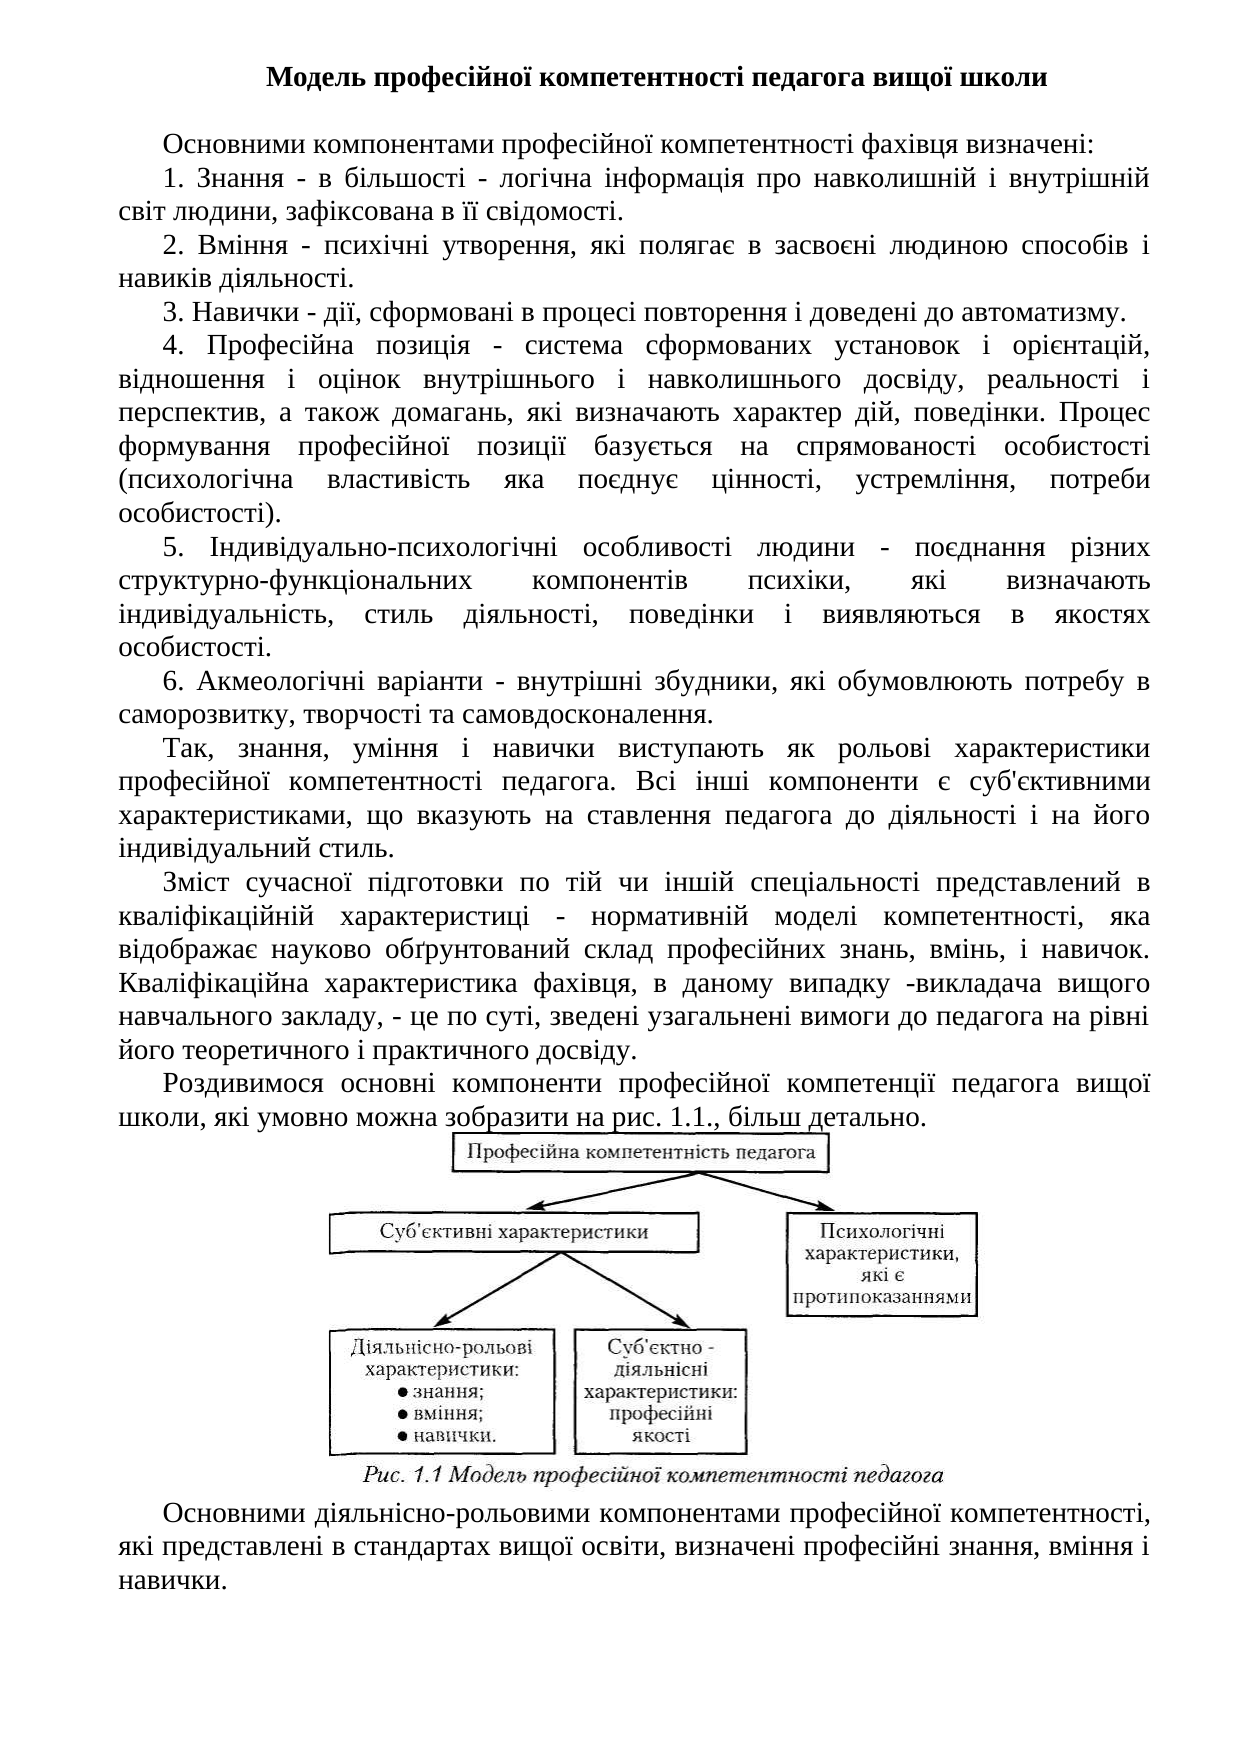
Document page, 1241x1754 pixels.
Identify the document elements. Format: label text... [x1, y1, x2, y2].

text 1. Знання - в більшості - логічна інформація про навколишній і внутрішній світ людини, зафіксована в її свідомості. [118, 160, 1152, 227]
text 3. Навички - дії, сформовані в процесі повторення і доведені до автоматизму. [118, 294, 1152, 327]
text 5. Індивідуально-психологічні особливості людини - поєднання різних структурно-функціональних компонентів психіки, які визначають індивідуальність, стиль діяльності, поведінки і виявляються в якостях особистості. [118, 529, 1152, 663]
text Роздивимося основні компоненти професійної компетенції педагога вищої школи, які умовно можна зобразити на рис. 1.1., більш детально. [118, 1065, 1152, 1132]
text Так, знання, уміння і навички виступають як рольові характеристики професійної компетентності педагога. Всі інші компоненти є суб'єктивними характеристиками, що вказують на ставлення педагога до діяльності і на його індивідуальний стиль. [118, 730, 1152, 864]
text 4. Професійна позиція - система сформованих установок і орієнтацій, відношення і оцінок внутрішнього і навколишнього досвіду, реальності і перспектив, а також домагань, які визначають характер дій, поведінки. Процес формування професійної позиції базується на спрямованості особистості (психологічна властивість яка поєднує цінності, устремління, потреби особистості). [118, 327, 1152, 529]
text Зміст сучасної підготовки по тій чи іншій спеціальності представлений в кваліфікаційній характеристиці - нормативній моделі компетентності, яка відображає науково обґрунтований склад професійних знань, вмінь, і навичок. Кваліфікаційна характеристика фахівця, в даному випадку -викладача вищого навчального закладу, - це по суті, зведені узагальнені вимоги до педагога на рівні його теоретичного і практичного досвіду. [118, 864, 1152, 1065]
text 6. Акмеологічні варіанти - внутрішні збудники, які обумовлюють потребу в саморозвитку, творчості та самовдосконалення. [118, 663, 1152, 730]
text Основними компонентами професійної компетентності фахівця визначені: [118, 126, 1152, 160]
text Модель професійної компетентності педагога вищої школи [118, 59, 1152, 93]
text 2. Вміння - психічні утворення, які полягає в засвоєні людиною способів і навиків діяльності. [118, 227, 1152, 294]
picture [328, 1132, 986, 1495]
text Основними діяльнісно-рольовими компонентами професійної компетентності, які представлені в стандартах вищої освіти, визначені професійні знання, вміння і навички. [118, 1495, 1152, 1596]
